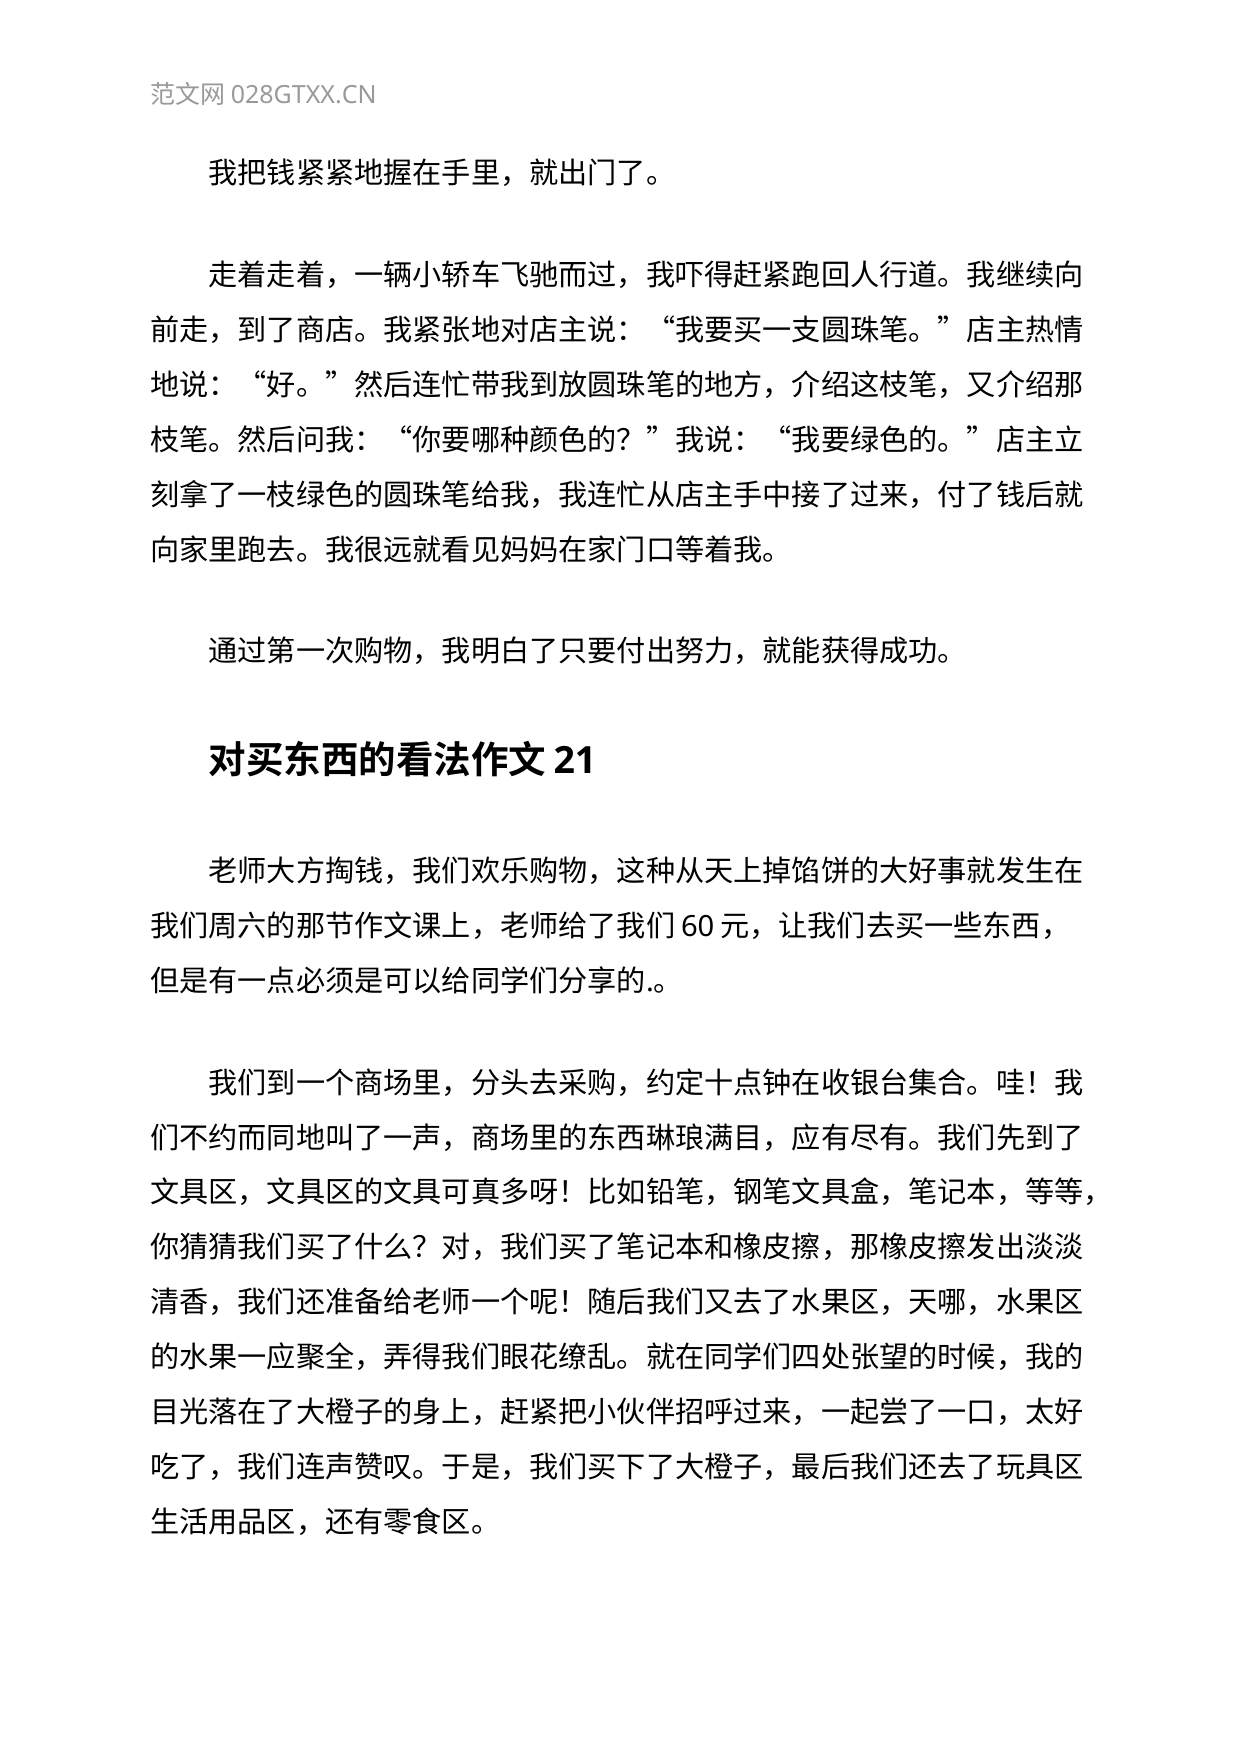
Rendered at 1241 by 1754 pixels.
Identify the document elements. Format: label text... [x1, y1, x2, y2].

text 我把钱紧紧地握在手里，就出门了。 [150, 150, 1090, 192]
text 走着走着，一辆小轿车飞驰而过，我吓得赶紧跑回人行道。我继续向前走，到了商店。我紧张地对店主说：“我要买一支圆珠笔。”店主热情地说：“好。”然后连忙带我到放圆珠笔的地方，介绍这枝笔，又介绍那枝笔。然后问我：“你要哪种颜色的？”我说：“我要绿色的。”店主立刻拿了一枝绿色的圆珠笔给我，我连忙从店主手中接了过来，付了钱后就向家里跑去。我很远就看见妈妈在家门口等着我。 [150, 252, 1090, 568]
text 对买东西的看法作文21 [150, 730, 1090, 784]
text 通过第一次购物，我明白了只要付出努力，就能获得成功。 [150, 628, 1090, 670]
text 我们到一个商场里，分头去采购，约定十点钟在收银台集合。哇！我们不约而同地叫了一声，商场里的东西琳琅满目，应有尽有。我们先到了文具区，文具区的文具可真多呀！比如铅笔，钢笔文具盒，笔记本，等等，你猜猜我们买了什么？对，我们买了笔记本和橡皮擦，那橡皮擦发出淡淡清香，我们还准备给老师一个呢！随后我们又去了水果区，天哪，水果区的水果一应聚全，弄得我们眼花缭乱。就在同学们四处张望的时候，我的目光落在了大橙子的身上，赶紧把小伙伴招呼过来，一起尝了一口，太好吃了，我们连声赞叹。于是，我们买下了大橙子，最后我们还去了玩具区生活用品区，还有零食区。 [150, 1059, 1090, 1541]
text 老师大方掏钱，我们欢乐购物，这种从天上掉馅饼的大好事就发生在我们周六的那节作文课上，老师给了我们60元，让我们去买一些东西，但是有一点必须是可以给同学们分享的.。 [150, 847, 1090, 1000]
